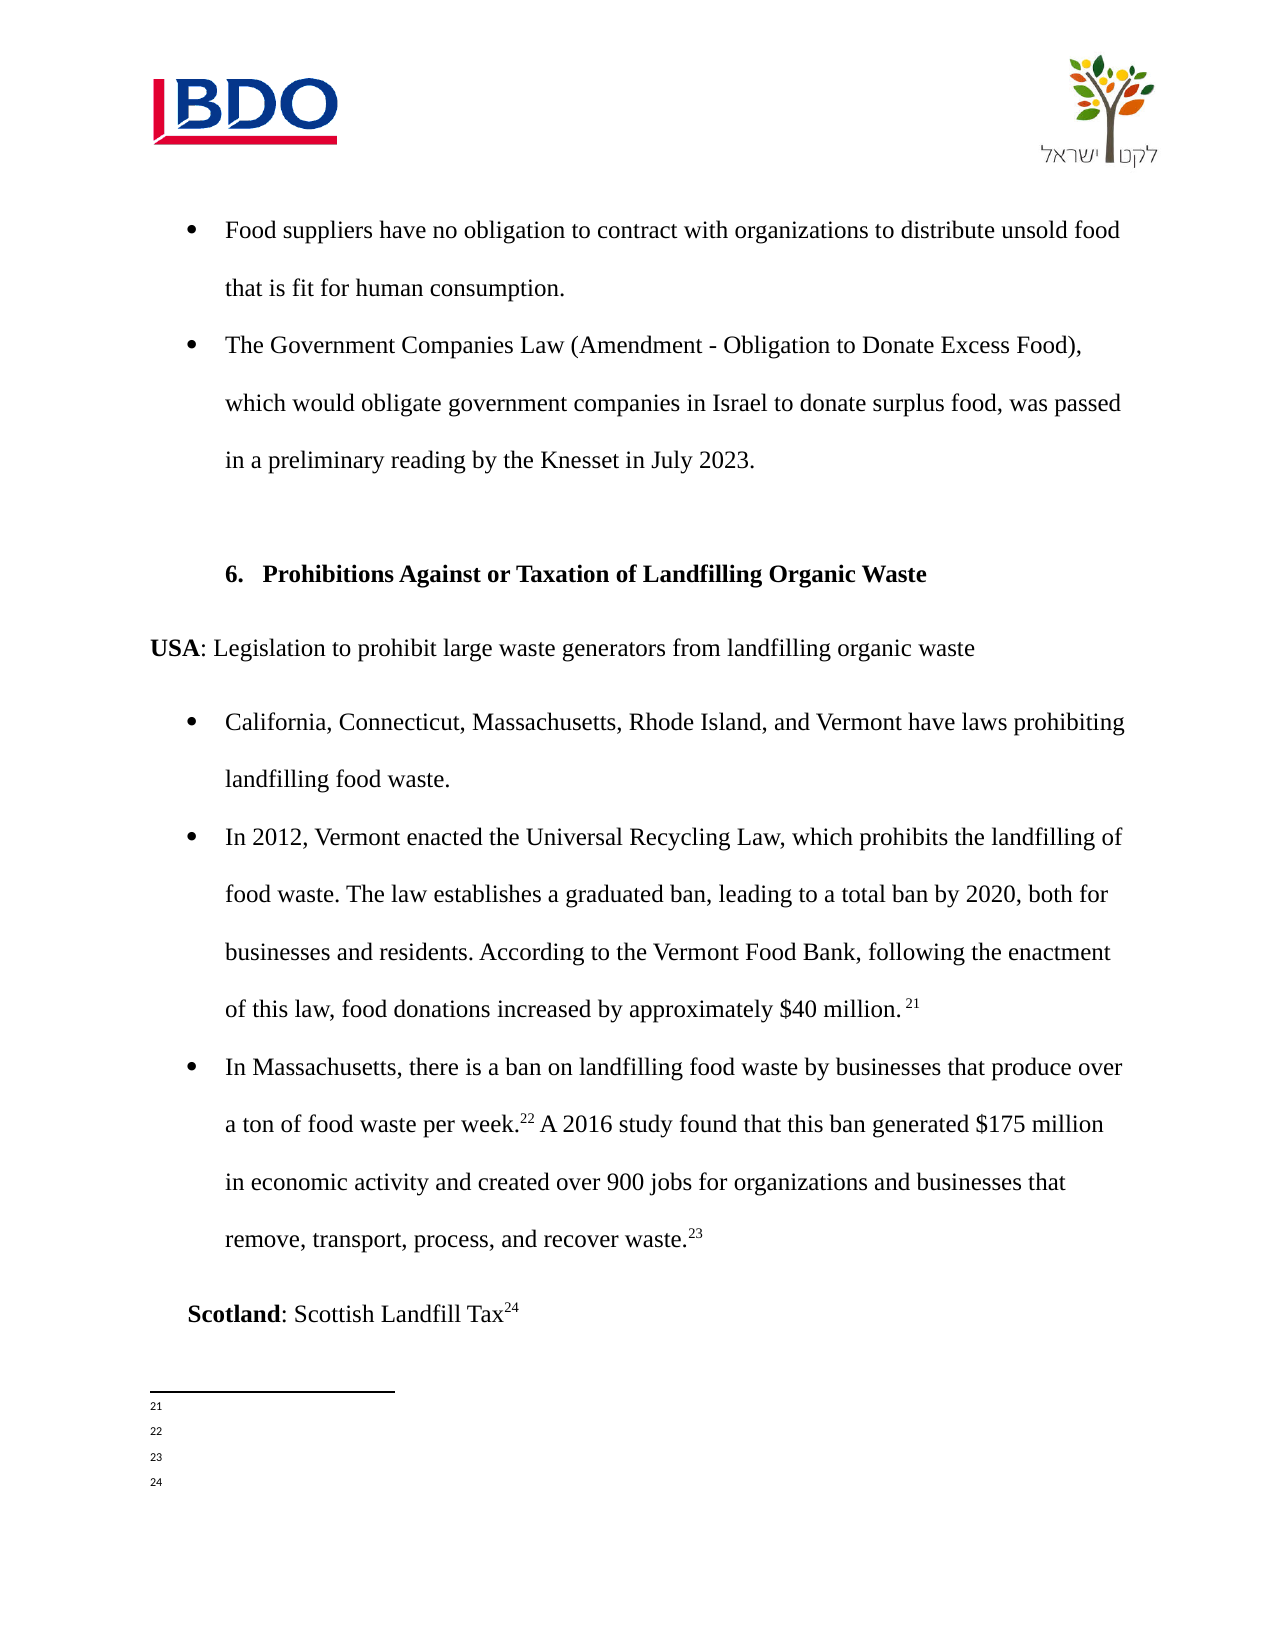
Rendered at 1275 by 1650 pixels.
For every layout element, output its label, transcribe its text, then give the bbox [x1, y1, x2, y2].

picture [1028, 31, 1171, 173]
list The Government Companies Law (Amendment - Obligation to Donate Excess Food), which would obligate government companies in Israel to donate surplus food, was passed in a preliminary reading by the Knesset in July 2023. [187, 330, 1125, 474]
list In Massachusetts, there is a ban on landfilling food waste by businesses that produce over a ton of food waste per week. A 2016 study found that this ban generated $175 million in economic activity and created over 900 jobs for organizations and businesses that remove, transport, process, and recover waste. [187, 1052, 1125, 1253]
list Food suppliers have no obligation to contract with organizations to distribute unsold food that is fit for human consumption. [187, 215, 1125, 301]
list In 2012, Vermont enacted the Universal Recycling Law, which prohibits the landfilling of food waste. The law establishes a graduated ban, leading to a total ban by 2020, both for businesses and residents. According to the Vermont Food Bank, following the enactment of this law, food donations increased by approximately $40 million. [187, 822, 1125, 1023]
text USA: Legislation to prohibit large waste generators from landfilling organic waste [150, 633, 1125, 662]
text Scotland: Scottish Landfill Tax [187, 1299, 1125, 1327]
list California, Connecticut, Massachusetts, Rhode Island, and Vermont have laws prohibiting landfilling food waste. [187, 707, 1125, 793]
list Prohibitions Against or Taxation of Landfilling Organic Waste [225, 559, 1125, 587]
picture [150, 75, 341, 147]
